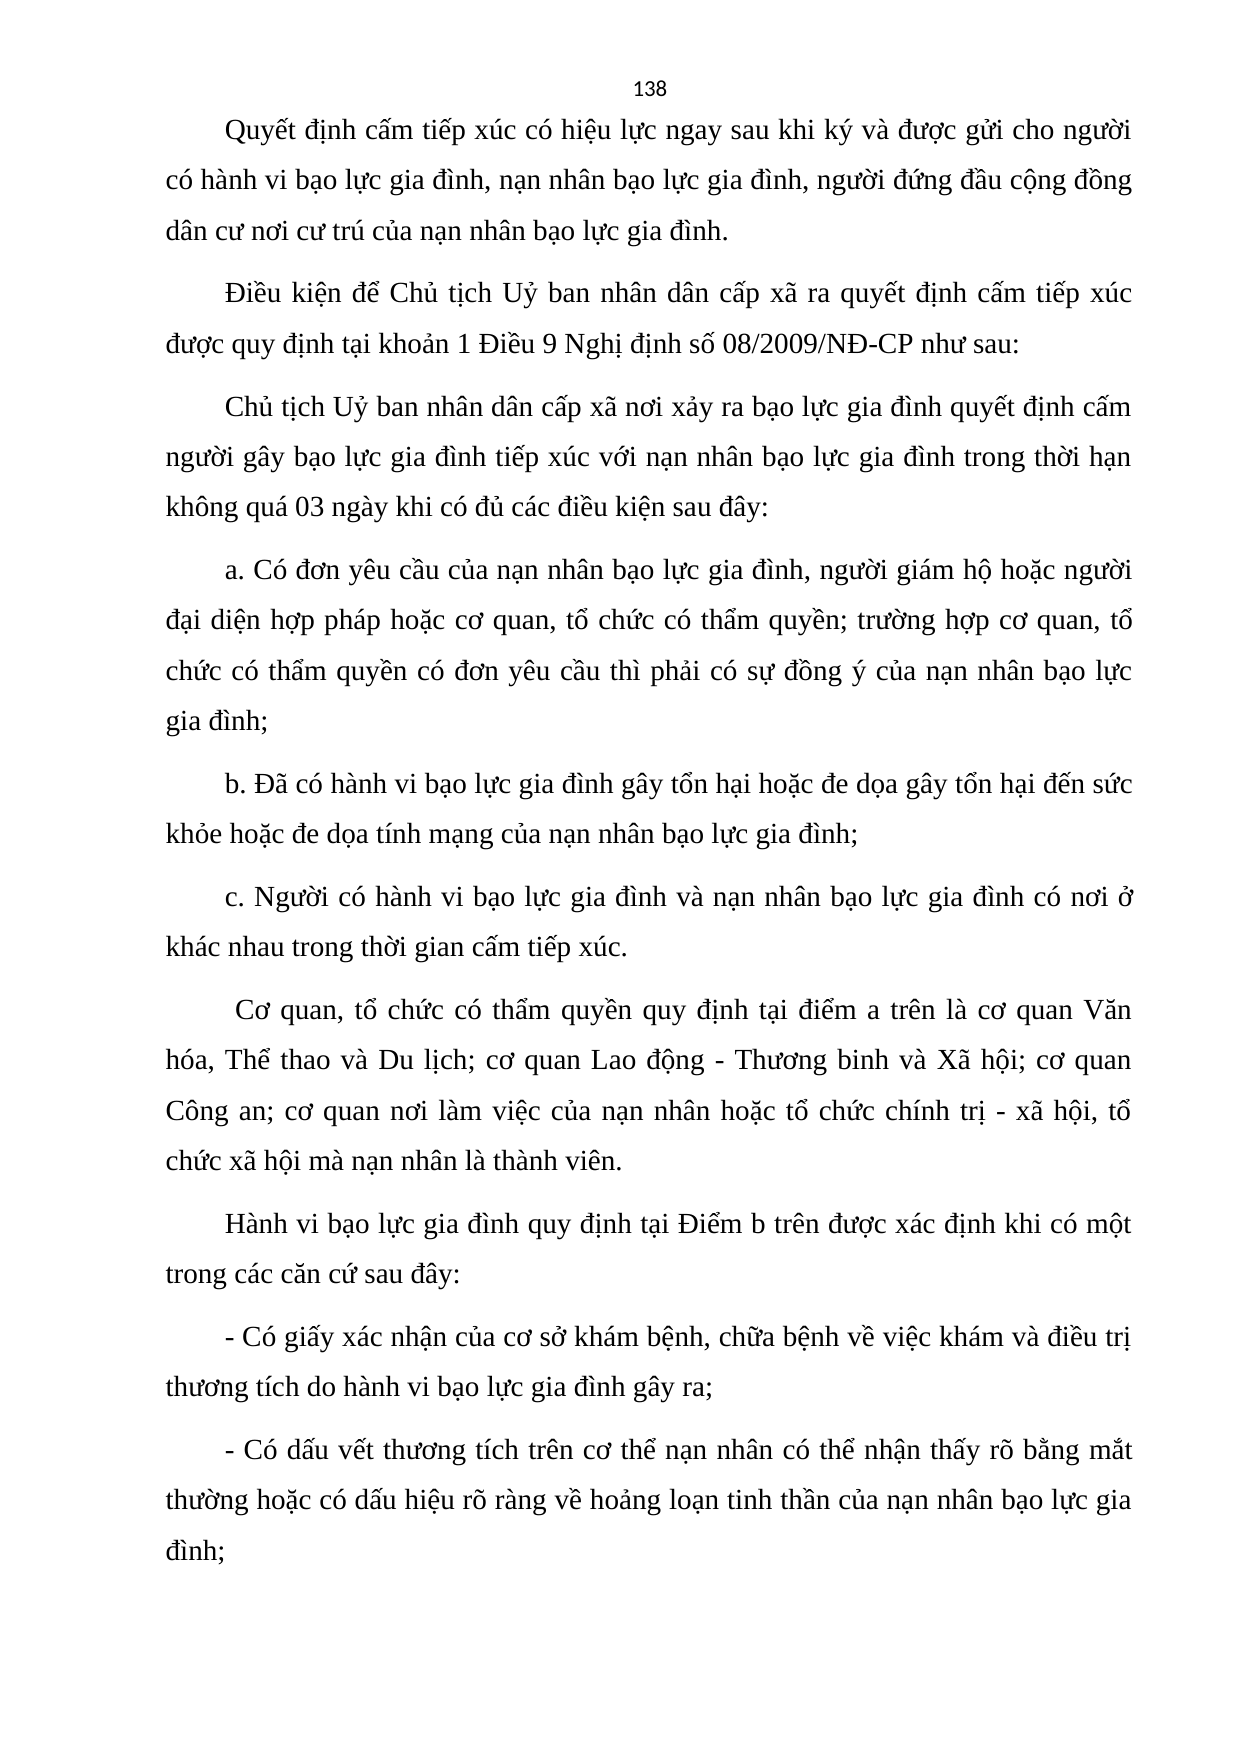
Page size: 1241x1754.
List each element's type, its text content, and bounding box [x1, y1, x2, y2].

text - Có giấy xác nhận của cơ sở khám bệnh, chữa bệnh về việc khám và điều trị thương tích do hành vi bạo lực gia đình gây ra; [165, 1319, 1134, 1403]
text a. Có đơn yêu cầu của nạn nhân bạo lực gia đình, người giám hộ hoặc người đại diện hợp pháp hoặc cơ quan, tổ chức có thẩm quyền; trường hợp cơ quan, tổ chức có thẩm quyền có đơn yêu cầu thì phải có sự đồng ý của nạn nhân bạo lực gia đình; [165, 552, 1134, 737]
text - Có dấu vết thương tích trên cơ thể nạn nhân có thể nhận thấy rõ bằng mắt thường hoặc có dấu hiệu rõ ràng về hoảng loạn tinh thần của nạn nhân bạo lực gia đình; [165, 1432, 1134, 1566]
text Cơ quan, tổ chức có thẩm quyền quy định tại điểm a trên là cơ quan Văn hóa, Thể thao và Du lịch; cơ quan Lao động - Thương binh và Xã hội; cơ quan Công an; cơ quan nơi làm việc của nạn nhân hoặc tổ chức chính trị - xã hội, tổ chức xã hội mà nạn nhân là thành viên. [165, 992, 1134, 1177]
text Hành vi bạo lực gia đình quy định tại Điểm b trên được xác định khi có một trong các căn cứ sau đây: [165, 1206, 1134, 1290]
text Chủ tịch Uỷ ban nhân dân cấp xã nơi xảy ra bạo lực gia đình quyết định cấm người gây bạo lực gia đình tiếp xúc với nạn nhân bạo lực gia đình trong thời hạn không quá 03 ngày khi có đủ các điều kiện sau đây: [165, 389, 1134, 523]
text b. Đã có hành vi bạo lực gia đình gây tổn hại hoặc đe dọa gây tổn hại đến sức khỏe hoặc đe dọa tính mạng của nạn nhân bạo lực gia đình; [165, 766, 1134, 850]
text Điều kiện để Chủ tịch Uỷ ban nhân dân cấp xã ra quyết định cấm tiếp xúc được quy định tại khoản 1 Điều 9 Nghị định số 08/2009/NĐ-CP như sau: [165, 276, 1134, 359]
text c. Người có hành vi bạo lực gia đình và nạn nhân bạo lực gia đình có nơi ở khác nhau trong thời gian cấm tiếp xúc. [165, 879, 1134, 963]
text Quyết định cấm tiếp xúc có hiệu lực ngay sau khi ký và được gửi cho người có hành vi bạo lực gia đình, nạn nhân bạo lực gia đình, người đứng đầu cộng đồng dân cư nơi cư trú của nạn nhân bạo lực gia đình. [165, 112, 1134, 246]
